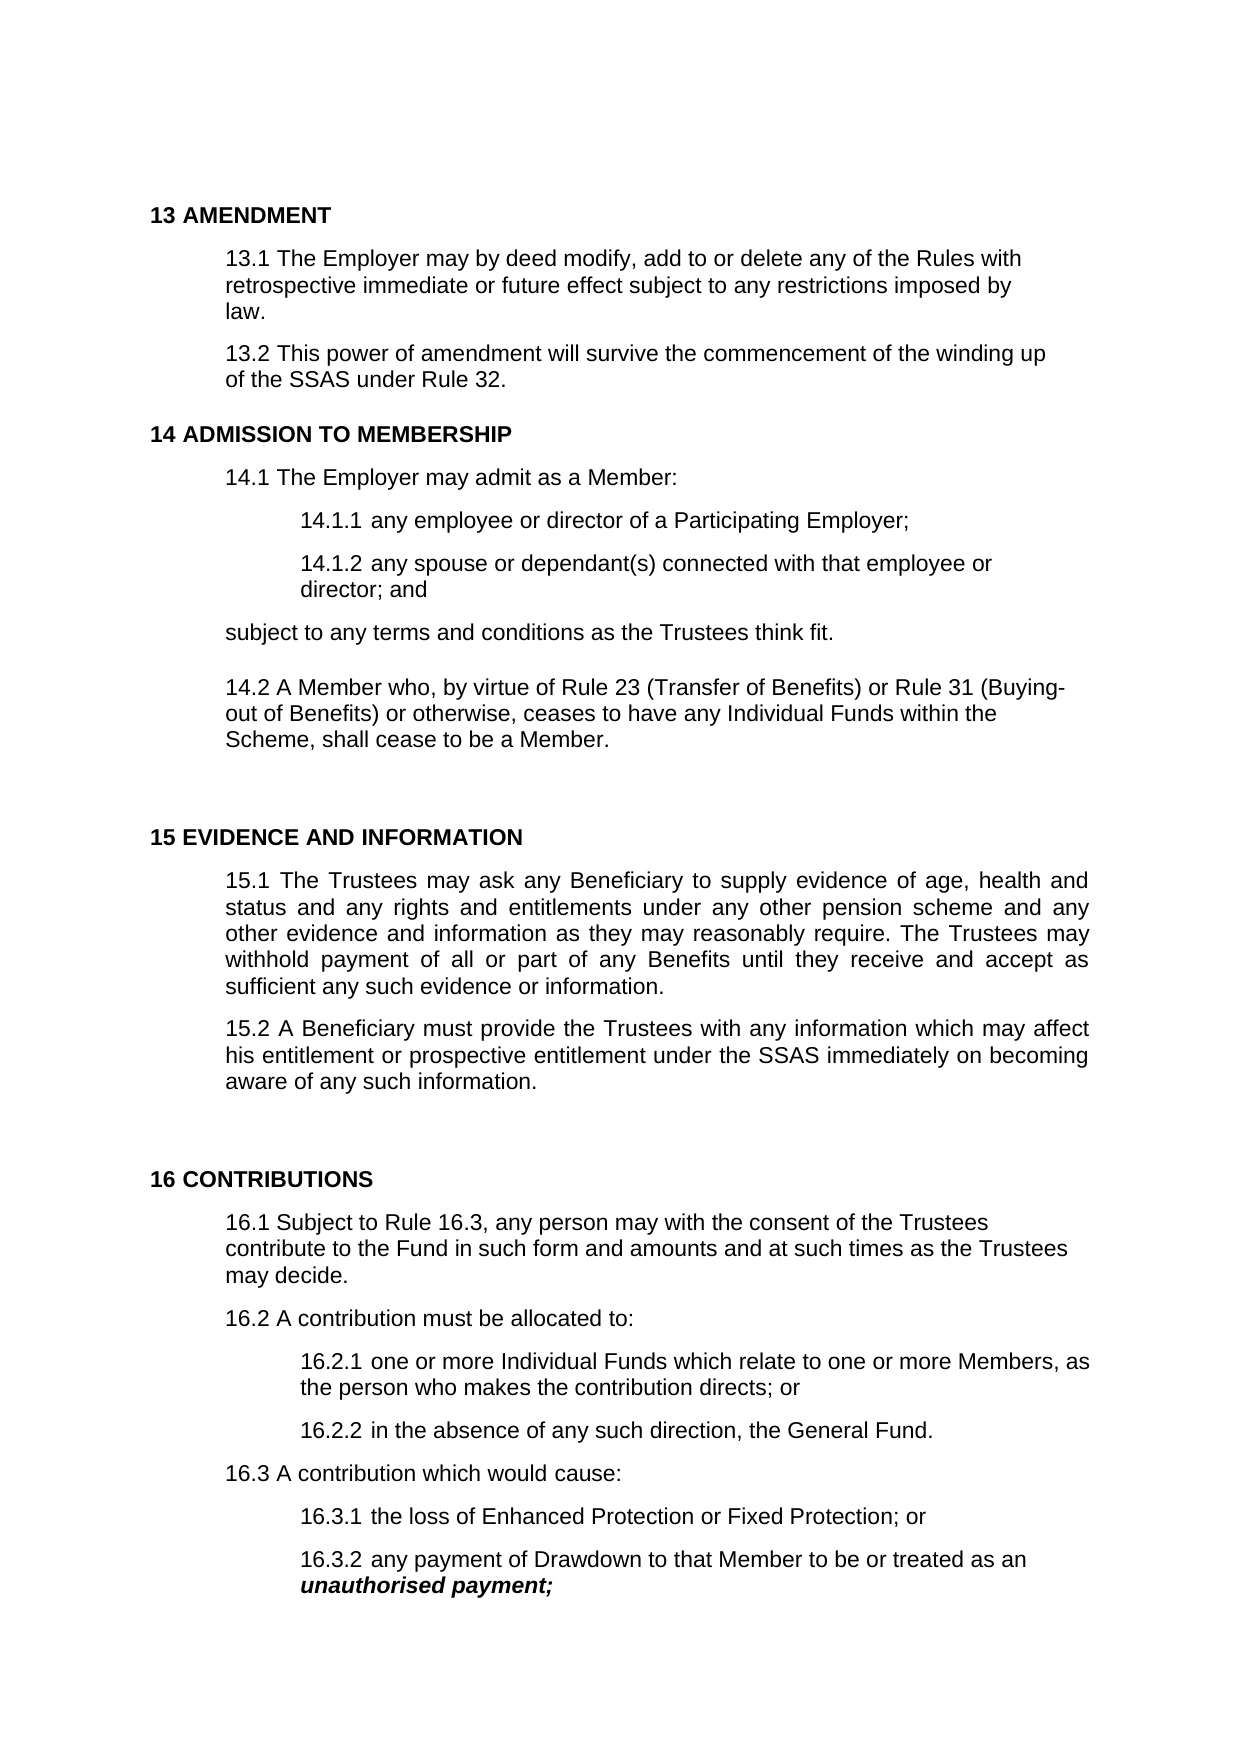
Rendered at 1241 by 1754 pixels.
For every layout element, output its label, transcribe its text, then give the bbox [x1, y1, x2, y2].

list Subject to Rule 16.3, any person may with the consent of the Trustees contribute to the Fund in such form and amounts and at such times as the Trustees may decide. [225, 1209, 1068, 1288]
subtitle ADMISSION TO MEMBERSHIP [150, 421, 1103, 447]
subtitle AMENDMENT [150, 202, 1103, 228]
list any spouse or dependant(s) connected with that employee or director; and [300, 550, 1081, 603]
list the loss of Enhanced Protection or Fixed Protection; or [300, 1503, 1103, 1529]
subtitle EVIDENCE AND INFORMATION [150, 824, 1103, 851]
list The Trustees may ask any Beneficiary to supply evidence of age, health and status and any rights and entitlements under any other pension scheme and any other evidence and information as they may reasonably require. The Trustees may withhold payment of all or part of any Benefits until they receive and accept as sufficient any such evidence or information. [225, 867, 1090, 999]
subtitle CONTRIBUTIONS [150, 1166, 1103, 1192]
list in the absence of any such direction, the General Fund. [300, 1417, 1103, 1443]
list The Employer may by deed modify, add to or delete any of the Rules with retrospective immediate or future effect subject to any restrictions imposed by law. [225, 245, 1057, 325]
list A contribution must be allocated to: [225, 1305, 1103, 1331]
list This power of amendment will survive the commencement of the winding up of the SSAS under Rule 32. [225, 341, 1070, 392]
list one or more Individual Funds which relate to one or more Members, as the person who makes the contribution directs; or [300, 1348, 1091, 1401]
list A Beneficiary must provide the Trustees with any information which may affect his entitlement or prospective entitlement under the SSAS immediately on becoming aware of any such information. [225, 1015, 1090, 1094]
list A Member who, by virtue of Rule 23 (Transfer of Benefits) or Rule 31 (Buying- out of Benefits) or otherwise, ceases to have any Individual Funds within the Scheme, shall cease to be a Member. [225, 674, 1067, 753]
list A contribution which would cause: [225, 1460, 1103, 1486]
subtitle unauthorised payment; [300, 1572, 1103, 1599]
list any employee or director of a Participating Employer; [300, 507, 1103, 533]
text subject to any terms and conditions as the Trustees think fit. [225, 619, 1103, 646]
list any payment of Drawdown to that Member to be or treated as an [300, 1546, 1103, 1572]
list The Employer may admit as a Member: [225, 464, 1103, 491]
